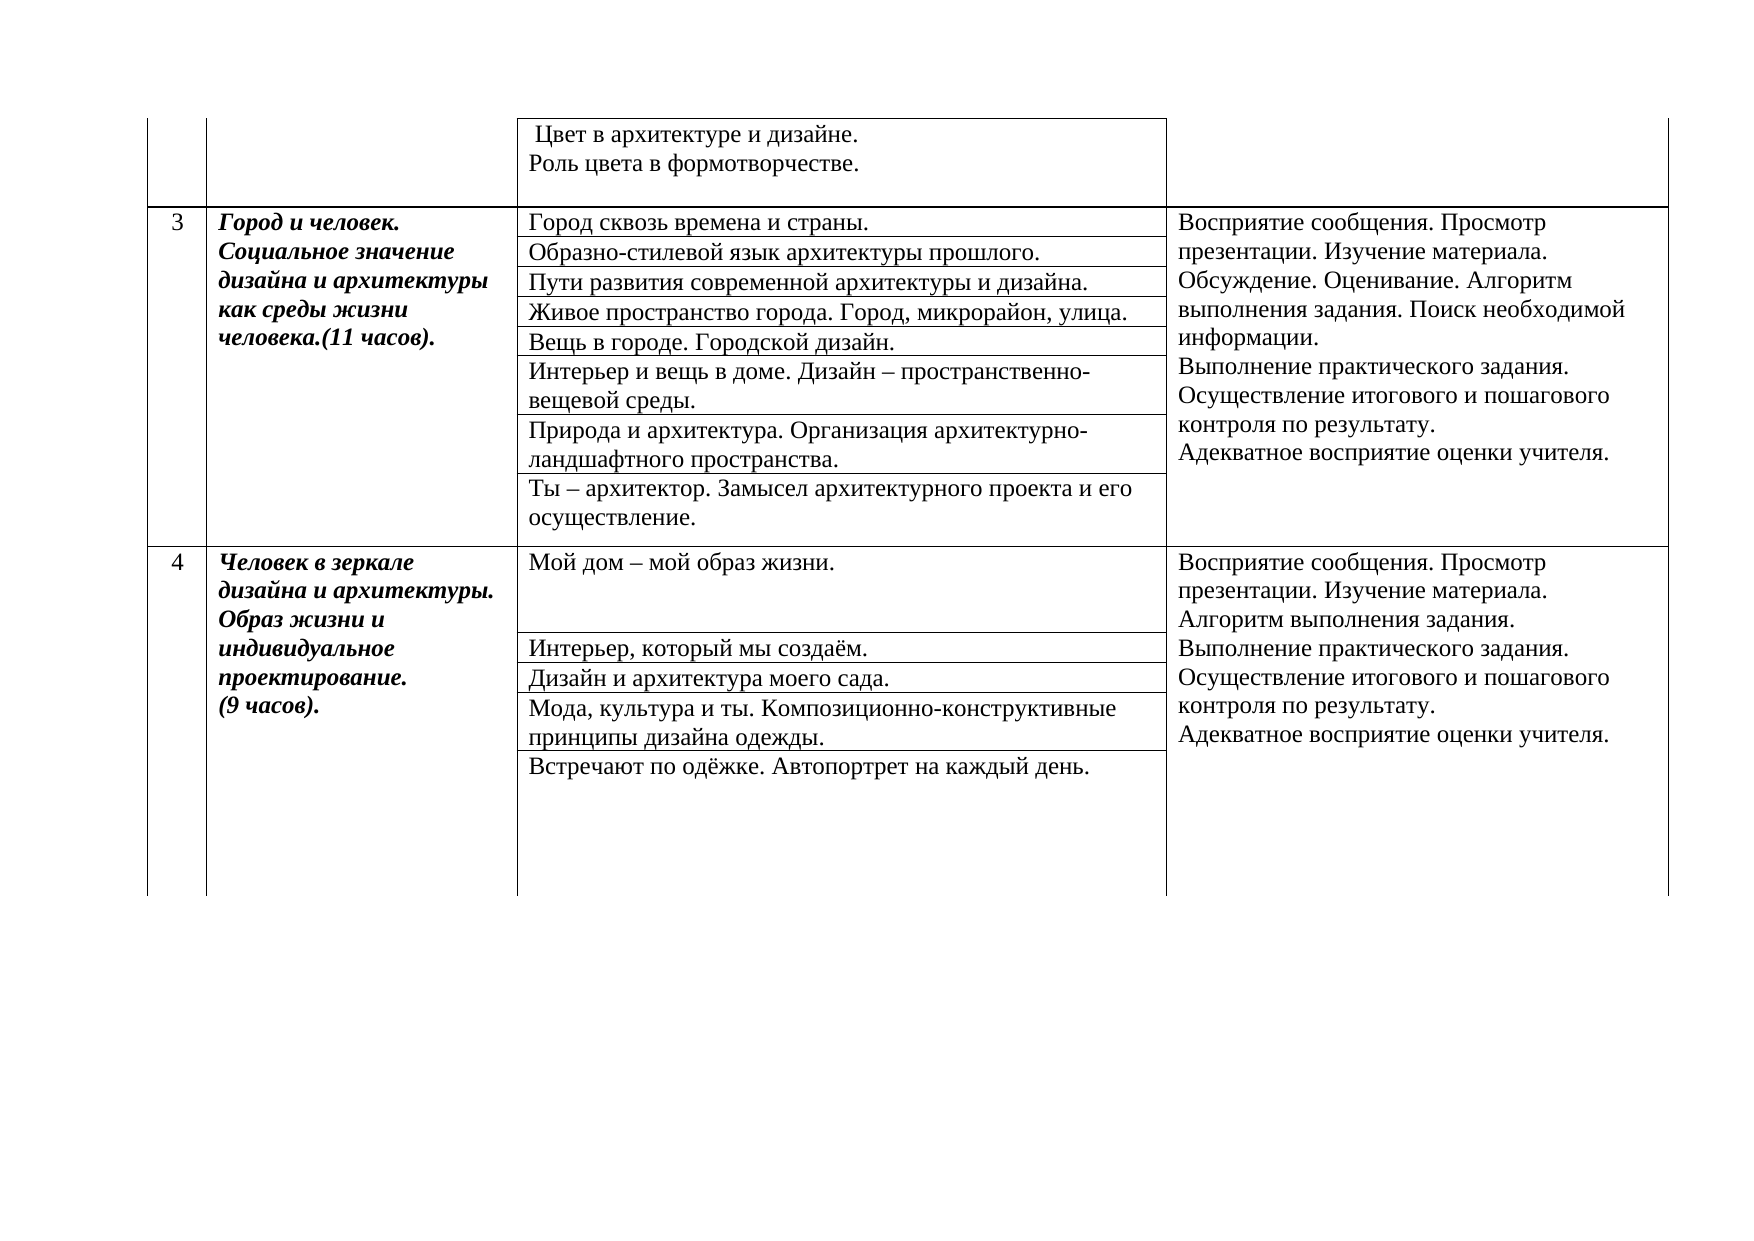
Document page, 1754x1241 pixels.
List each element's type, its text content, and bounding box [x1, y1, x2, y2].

table_cell Мой дом – мой образ жизни. [518, 547, 1166, 632]
table_cell Живое пространство города. Город, микрорайон, улица. [518, 297, 1166, 326]
table_cell Восприятие сообщения. Просмотр презентации. Изучение материала. Алгоритм выполнения задания. Выполнение практического задания. Осуществление итогового и пошагового контроля по результату. Адекватное восприятие оценки учителя. [1167, 547, 1668, 896]
table_cell Интерьер и вещь в доме. Дизайн – пространственно-вещевой среды. [518, 356, 1166, 414]
table_cell Природа и архитектура. Организация архитектурно-ландшафтного пространства. [518, 415, 1166, 472]
table_cell Восприятие сообщения. Просмотр презентации. Изучение материала. Обсуждение. Оценивание. Алгоритм выполнения задания. Поиск необходимой информации. Выполнение практического задания. Осуществление итогового и пошагового контроля по результату. Адекватное восприятие оценки учителя. [1167, 208, 1668, 546]
table_cell Город и человек. Социальное значение дизайна и архитектуры как среды жизни человека.(11 часов). [207, 208, 517, 546]
table_cell Интерьер, который мы создаём. [518, 633, 1166, 662]
table_cell Мода, культура и ты. Композиционно-конструктивные принципы дизайна одежды. [518, 693, 1166, 750]
table_cell Город сквозь времена и страны. [518, 208, 1166, 236]
table_cell Вещь в городе. Городской дизайн. [518, 327, 1166, 355]
table_cell Человек в зеркале дизайна и архитектуры. Образ жизни и индивидуальное проектирование. (9 часов). [207, 547, 517, 896]
table_cell Образно-стилевой язык архитектуры прошлого. [518, 237, 1166, 266]
table_cell Встречают по одёжке. Автопортрет на каждый день. [518, 751, 1166, 896]
table_cell 4 [148, 547, 206, 896]
table_cell Ты – архитектор. Замысел архитектурного проекта и его осуществление. [518, 474, 1166, 546]
table_cell Цвет в архитектуре и дизайне. Роль цвета в формотворчестве. [518, 119, 1166, 206]
table_cell Пути развития современной архитектуры и дизайна. [518, 267, 1166, 296]
table_cell 3 [148, 208, 206, 546]
table_cell Дизайн и архитектура моего сада. [518, 663, 1166, 692]
